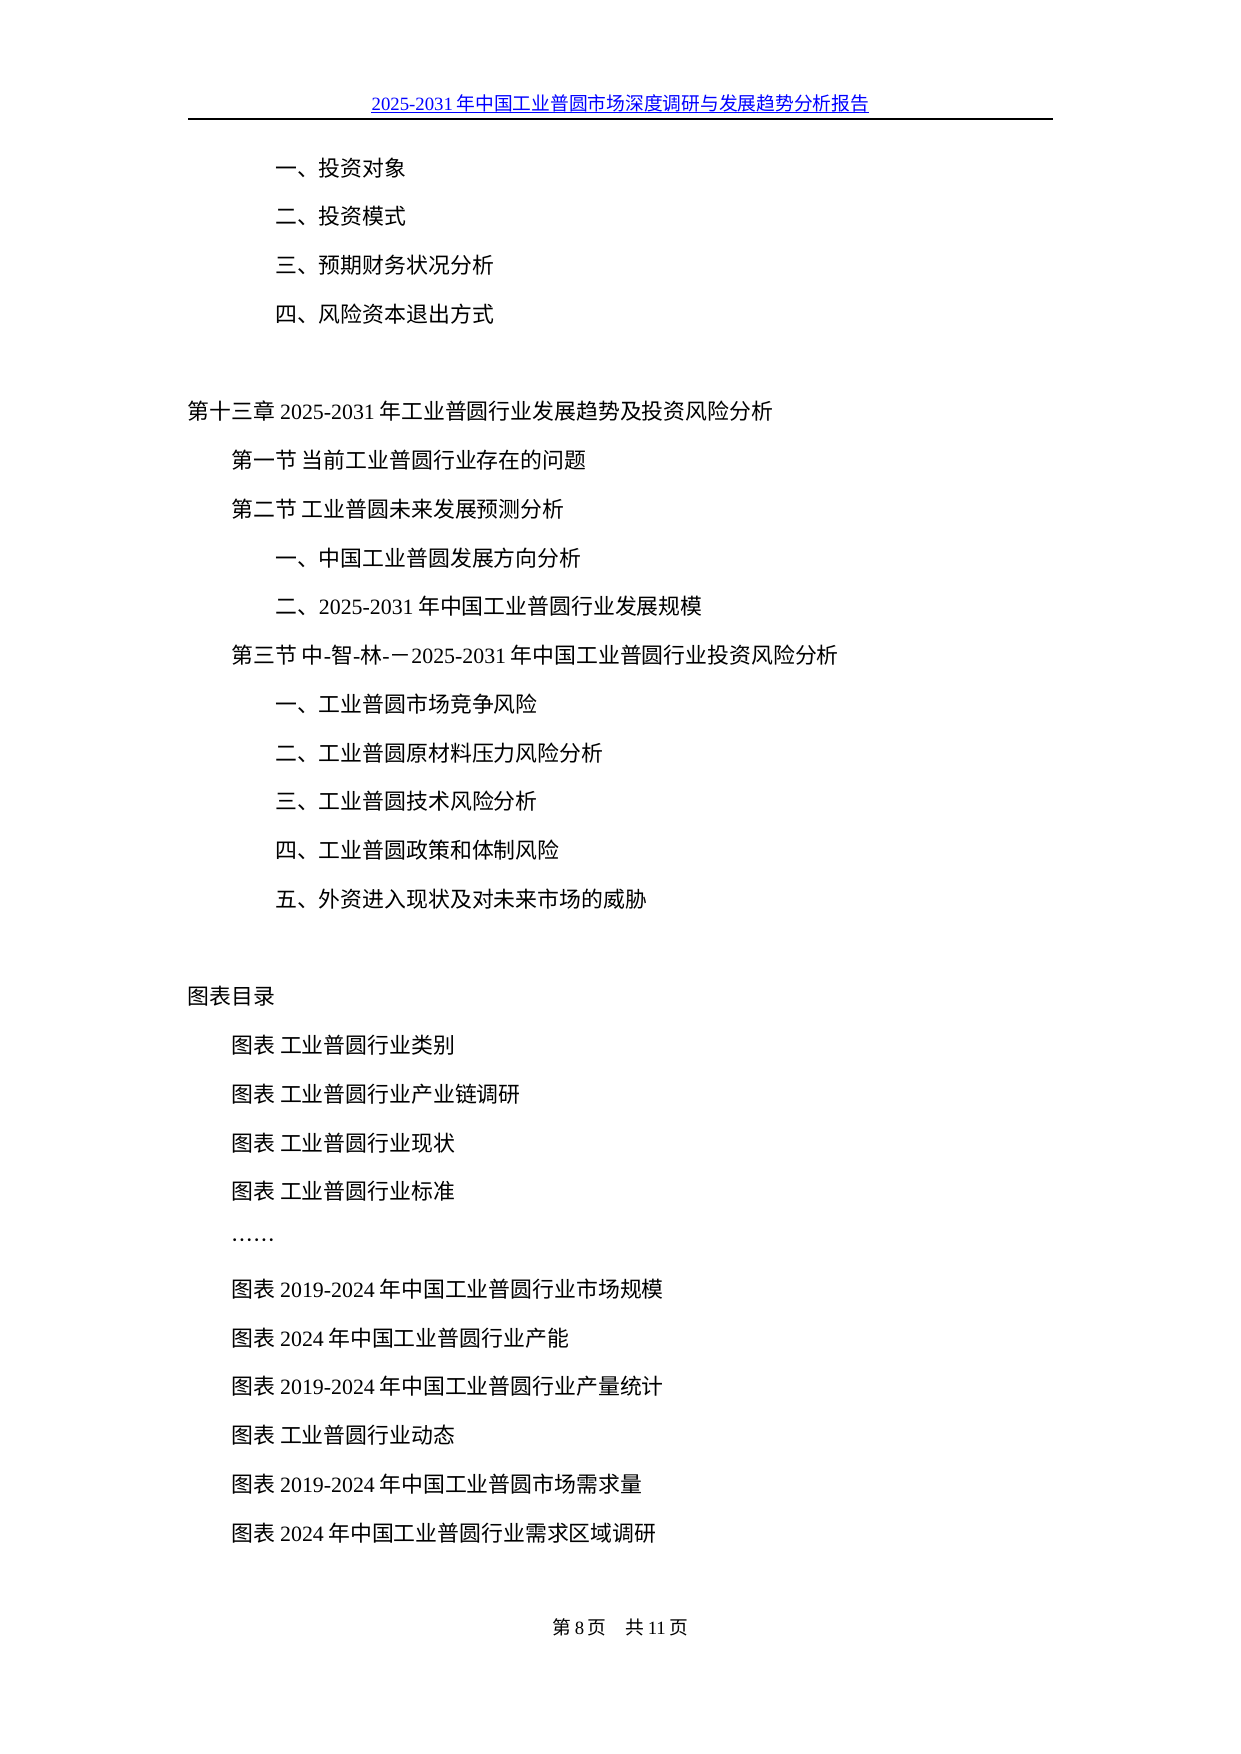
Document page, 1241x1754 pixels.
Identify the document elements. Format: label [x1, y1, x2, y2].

text [187, 150, 1053, 1548]
